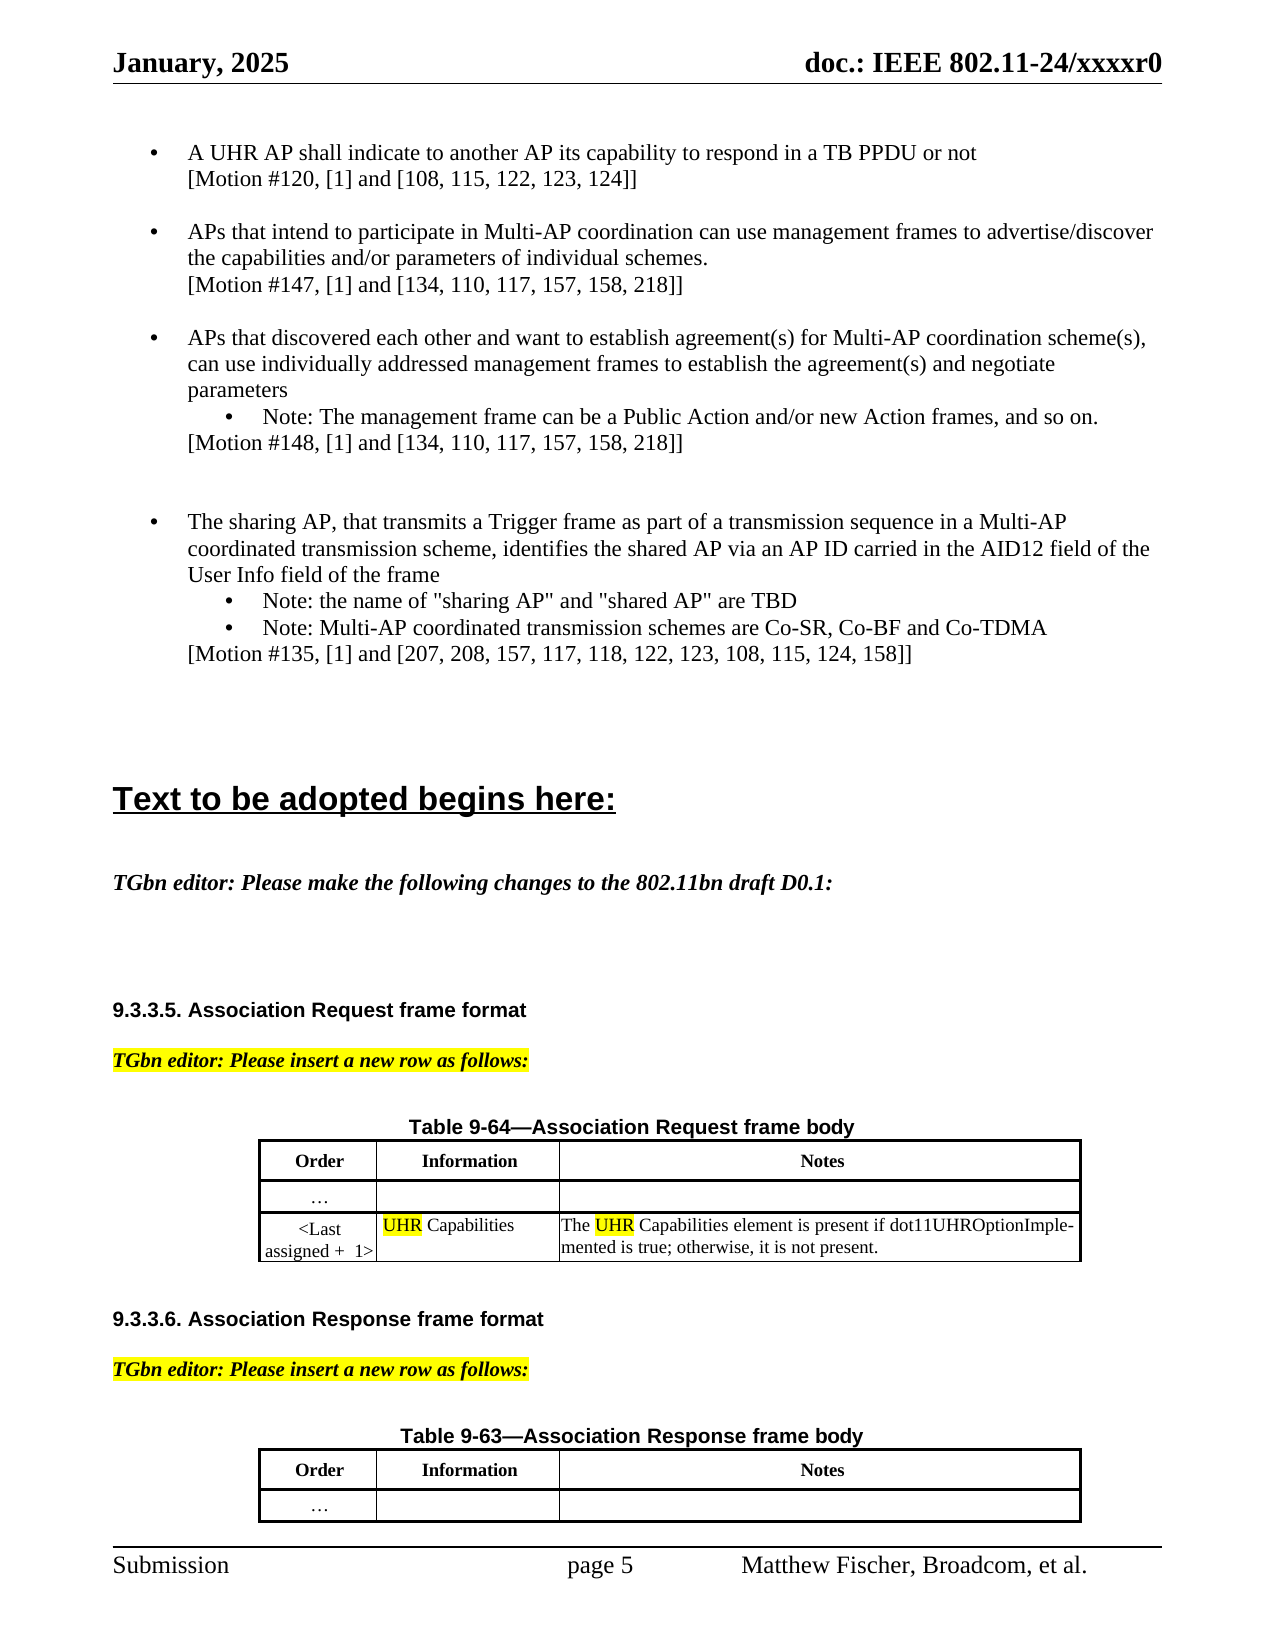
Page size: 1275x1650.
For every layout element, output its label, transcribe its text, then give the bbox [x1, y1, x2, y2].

table_header Order [261, 1142, 376, 1179]
list APs that discovered each other and want to establish agreement(s) for Multi-AP coordination scheme(s), can use individually addressed management frames to establish the agreement(s) and negotiate parameters [150, 323, 1162, 403]
text TGbn editor: Please insert a new row as follows: [112, 1356, 1162, 1381]
list A UHR AP shall indicate to another AP its capability to respond in a TB PPDU or not [Motion #120, [1] and [108, 115, 122, 123, 124]] [150, 139, 1162, 192]
list Note: the name of "sharing AP" and "shared AP" are TBD [225, 587, 1162, 614]
table_cell UHR Capabilities [377, 1214, 559, 1261]
list [Motion #148, [1] and [134, 110, 117, 157, 158, 218]] [187, 429, 1162, 456]
list [Motion #147, [1] and [134, 110, 117, 157, 158, 218]] [187, 271, 1162, 297]
table_header Order [261, 1451, 376, 1487]
table_cell <Last assigned + 1> [261, 1214, 376, 1261]
list APs that intend to participate in Multi-AP coordination can use management frames to advertise/discover the capabilities and/or parameters of individual schemes. [150, 218, 1162, 271]
text Table 9-64—Association Request frame body [208, 1115, 1056, 1139]
table_cell The UHR Capabilities element is present if dot11UHROptionImple- mented is true; otherwise, it is not present. [560, 1214, 1079, 1261]
table_cell … [261, 1491, 376, 1520]
table_cell [377, 1182, 559, 1211]
list Note: Multi-AP coordinated transmission schemes are Co-SR, Co-BF and Co-TDMA [225, 614, 1162, 640]
subtitle Text to be adopted begins here: [112, 779, 1162, 817]
table_cell … [261, 1182, 376, 1211]
table_header Information [377, 1142, 559, 1179]
table_cell [377, 1491, 559, 1520]
table_header Notes [560, 1451, 1079, 1487]
list Note: The management frame can be a Public Action and/or new Action frames, and so on. [225, 403, 1162, 429]
table_cell [560, 1182, 1079, 1211]
text [Motion #135, [1] and [207, 208, 157, 117, 118, 122, 123, 108, 115, 124, 158]] [187, 640, 1162, 667]
text Table 9-63—Association Response frame body [208, 1424, 1056, 1448]
text 9.3.3.5. Association Request frame format [112, 998, 1162, 1022]
table_header Notes [560, 1142, 1079, 1179]
table_header Information [377, 1451, 559, 1487]
text 9.3.3.6. Association Response frame format [112, 1307, 1162, 1331]
list The sharing AP, that transmits a Trigger frame as part of a transmission sequence in a Multi-AP coordinated transmission scheme, identifies the shared AP via an AP ID carried in the AID12 field of the User Info field of the frame [150, 508, 1162, 587]
text TGbn editor: Please insert a new row as follows: [112, 1047, 1162, 1072]
table_cell [560, 1491, 1079, 1520]
text TGbn editor: Please make the following changes to the 802.11bn draft D0.1: [112, 869, 1162, 895]
